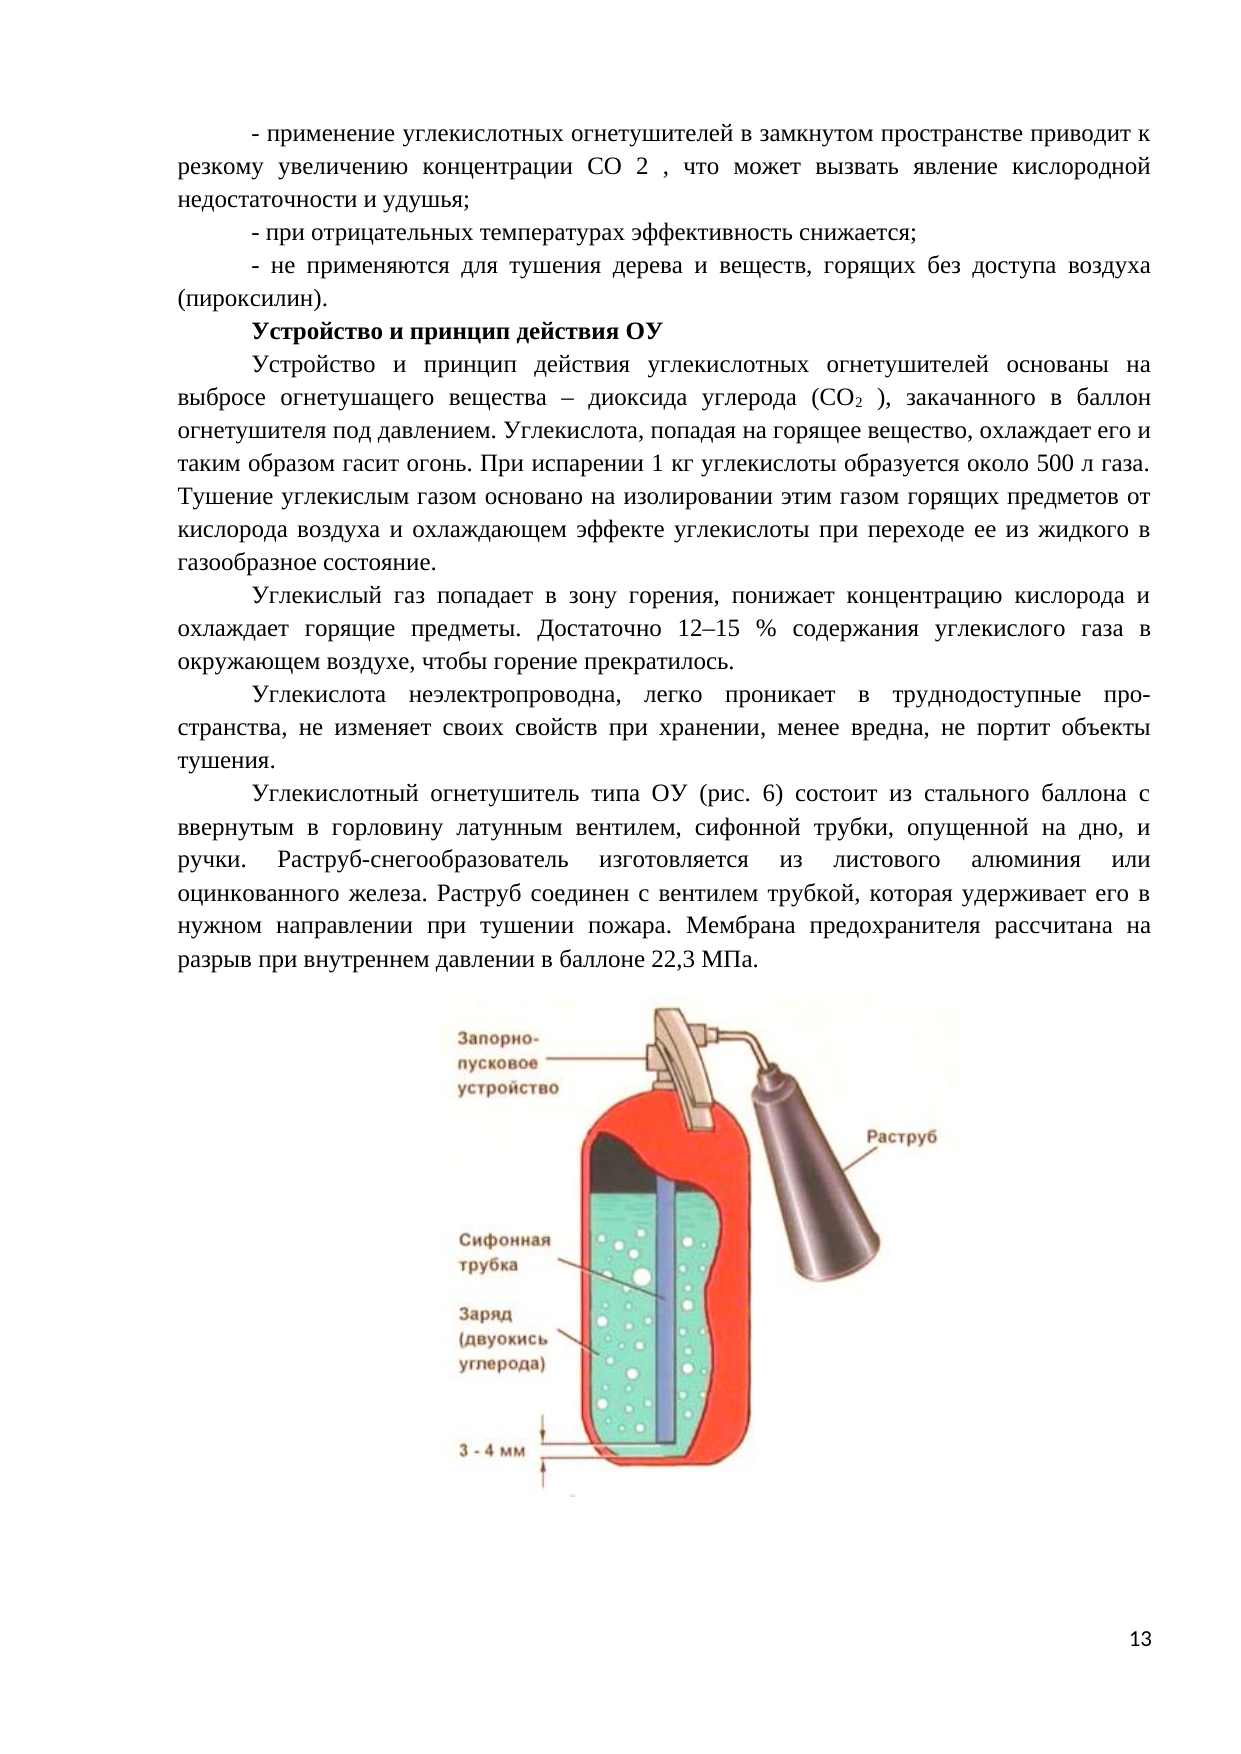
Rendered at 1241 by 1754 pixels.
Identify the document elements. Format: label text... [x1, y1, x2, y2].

picture [440, 997, 963, 1497]
text Устройство и принцип действия углекислотных огнетушителей основаны на выбросе огнетушащего вещества – диоксида углерода (СО2 ), закачанного в баллон огнетушителя под давлением. Углекислота, попадая на горящее вещество, охлаждает его и таким образом гасит огонь. При испарении 1 кг углекислоты образуется около 500 л газа. Тушение углекислым газом основано на изолировании этим газом горящих предметов от кислорода воздуха и охлаждающем эффекте углекислоты при переходе ее из жидкого в газообразное состояние. [177, 349, 1152, 576]
text Углекислота неэлектропроводна, легко проникает в труднодоступные про-странства, не изменяет своих свойств при хранении, менее вредна, не портит объекты тушения. [177, 679, 1152, 774]
text - применение углекислотных огнетушителей в замкнутом пространстве приводит к резкому увеличению концентрации CO 2 , что может вызвать явление кислородной недостаточности и удушья; [177, 118, 1152, 213]
text Углекислотный огнетушитель типа ОУ (рис. 6) состоит из стального баллона с ввернутым в горловину латунным вентилем, сифонной трубки, опущенной на дно, и ручки. Раструб-снегообразователь изготовляется из листового алюминия или оцинкованного железа. Раструб соединен с вентилем трубкой, которая удерживает его в нужном направлении при тушении пожара. Мембрана предохранителя рассчитана на разрыв при внутреннем давлении в баллоне 22,3 МПа. [177, 778, 1152, 972]
text Устройство и принцип действия ОУ [177, 316, 1152, 345]
text Углекислый газ попадает в зону горения, понижает концентрацию кислорода и охлаждает горящие предметы. Достаточно 12–15 % содержания углекислого газа в окружающем воздухе, чтобы горение прекратилось. [177, 580, 1152, 675]
text - при отрицательных температурах эффективность снижается; [177, 217, 1152, 246]
text - не применяются для тушения дерева и веществ, горящих без доступа воздуха (пироксилин). [177, 250, 1152, 312]
